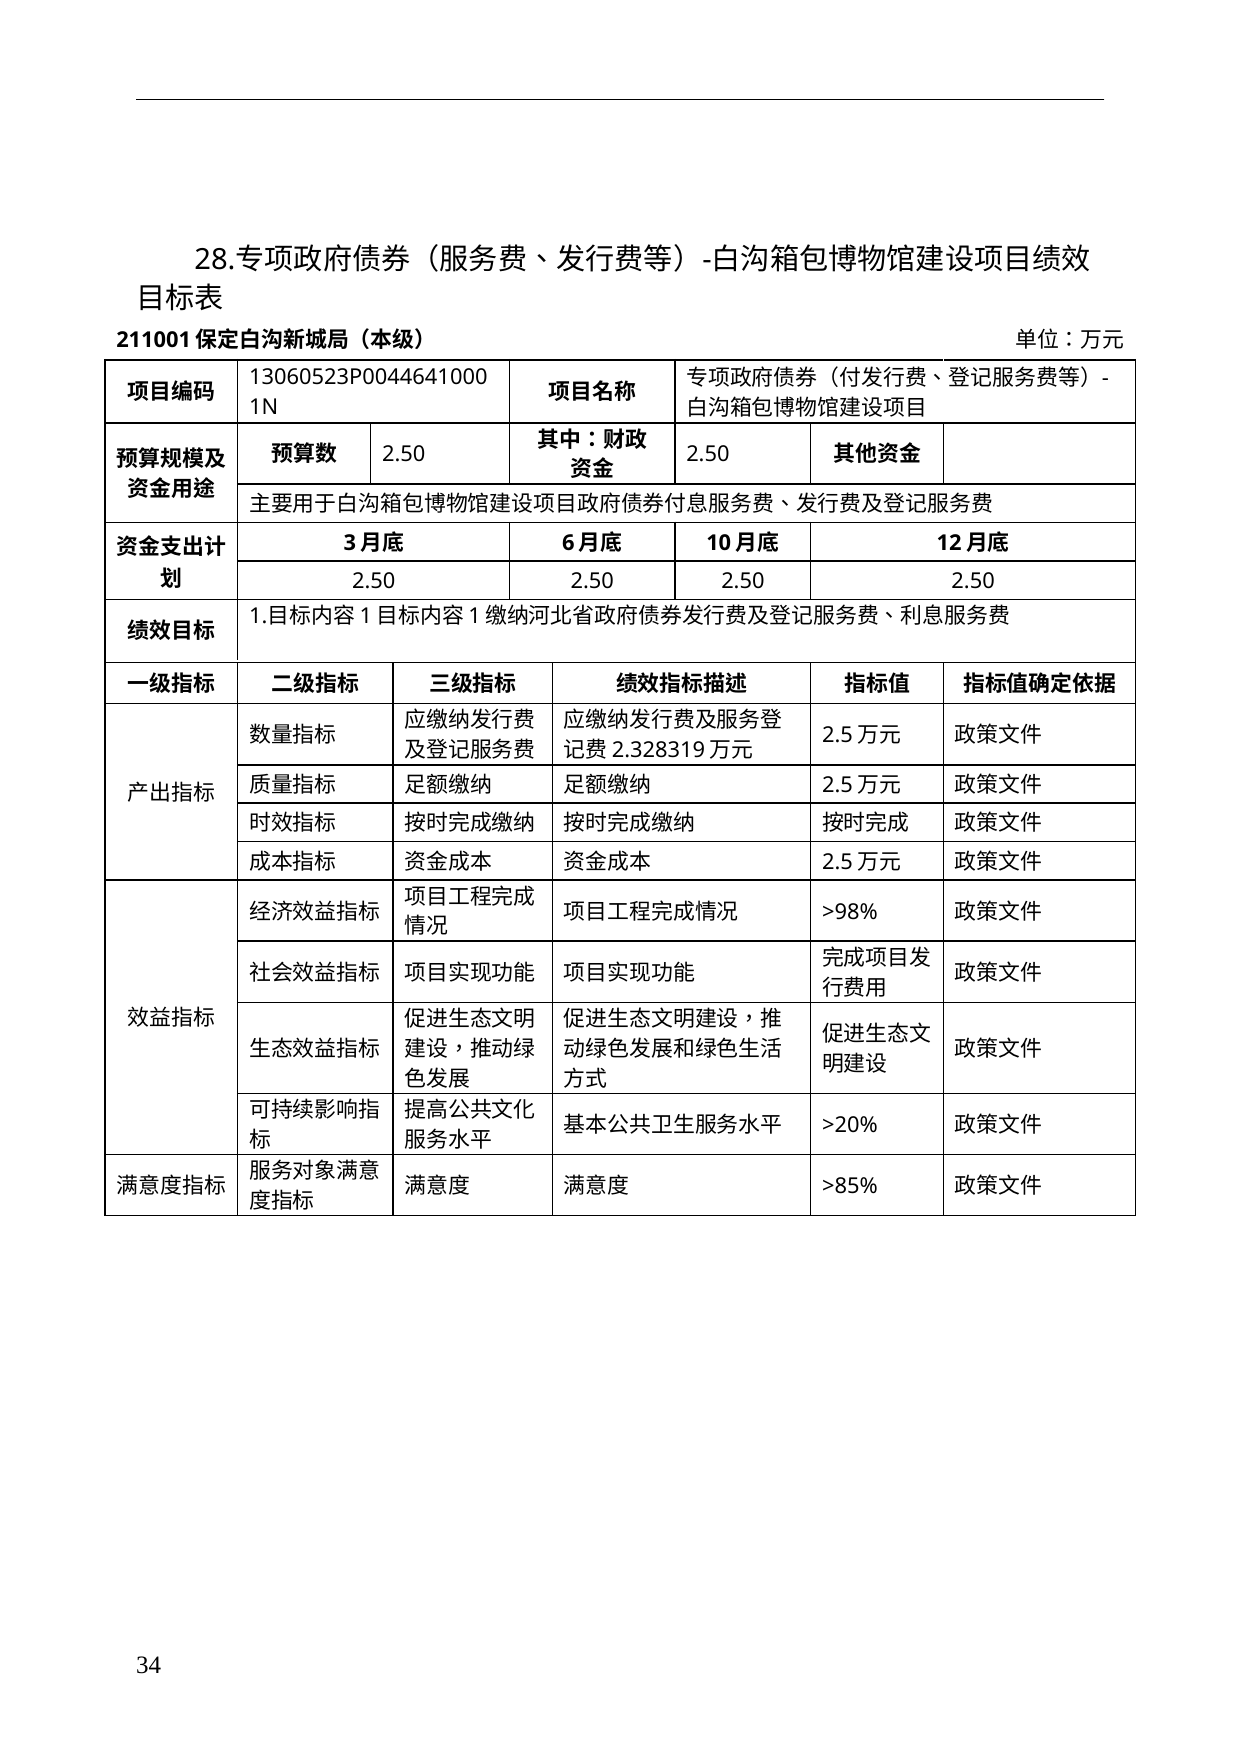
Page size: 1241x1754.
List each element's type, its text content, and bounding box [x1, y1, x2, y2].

table_cell 项目实现功能 [553, 942, 810, 1001]
table_cell 12月底 [811, 523, 1135, 560]
table_cell 6月底 [510, 523, 674, 560]
table_cell 预算数 [238, 424, 370, 483]
table_cell 按时完成缴纳 [553, 804, 810, 841]
table_cell 政策文件 [944, 881, 1135, 940]
table_cell 项目工程完成情况 [394, 881, 552, 940]
table_cell 效益指标 [106, 881, 237, 1153]
table_cell 10月底 [676, 523, 810, 560]
table_cell 政策文件 [944, 766, 1135, 802]
table_cell 可持续影响指标 [238, 1094, 392, 1153]
table_cell 成本指标 [238, 842, 392, 879]
table_cell 促进生态文明建设，推动绿色发展 [394, 1003, 552, 1092]
table_cell 政策文件 [944, 804, 1135, 841]
text 28.专项政府债券（服务费、发行费等）-白沟箱包博物馆建设项目绩效目标表 [136, 235, 1104, 317]
table_cell 项目名称 [510, 361, 674, 422]
table_cell >98% [811, 881, 943, 940]
table_cell 经济效益指标 [238, 881, 392, 940]
table_cell 1.目标内容1目标内容1缴纳河北省政府债券发行费及登记服务费、利息服务费 [238, 600, 1135, 659]
table_cell 政策文件 [944, 842, 1135, 879]
table_cell 3月底 [238, 523, 509, 560]
table_cell >85% [811, 1155, 943, 1215]
table_cell 资金支出计划 [106, 523, 237, 598]
table_header 二级指标 [238, 663, 392, 703]
table_header 指标值确定依据 [944, 663, 1135, 703]
table_cell 2.50 [811, 562, 1135, 598]
table_cell 其中：财政 资金 [510, 424, 674, 483]
table_header 一级指标 [106, 663, 237, 703]
table_cell 满意度 [394, 1155, 552, 1215]
table_header 单位：万元 [944, 319, 1135, 359]
table_cell 促进生态文明建设 [811, 1003, 943, 1092]
table_cell 满意度 [553, 1155, 810, 1215]
table_cell 足额缴纳 [553, 766, 810, 802]
table_cell 应缴纳发行费及登记服务费 [394, 704, 552, 764]
table_cell 社会效益指标 [238, 942, 392, 1001]
table_cell 政策文件 [944, 1094, 1135, 1153]
table_cell 其他资金 [811, 424, 943, 483]
table_cell 按时完成缴纳 [394, 804, 552, 841]
table_header 指标值 [811, 663, 943, 703]
table_cell 2.50 [676, 562, 810, 598]
table_cell 完成项目发行费用 [811, 942, 943, 1001]
table_cell 2.50 [371, 424, 509, 483]
table_cell 预算规模及资金用途 [106, 424, 237, 522]
table_cell 促进生态文明建设，推动绿色发展和绿色生活方式 [553, 1003, 810, 1092]
table_cell 政策文件 [944, 1003, 1135, 1092]
table_cell 时效指标 [238, 804, 392, 841]
table_cell 13060523P00446410001N [238, 361, 509, 422]
table_cell 服务对象满意度指标 [238, 1155, 392, 1215]
table_cell 2.50 [510, 562, 674, 598]
table_header 三级指标 [394, 663, 552, 703]
table_header 绩效指标描述 [553, 663, 810, 703]
table_cell 2.50 [676, 424, 810, 483]
table_cell 政策文件 [944, 1155, 1135, 1215]
table_cell 2.5万元 [811, 704, 943, 764]
table_cell 基本公共卫生服务水平 [553, 1094, 810, 1153]
table_cell 专项政府债券（付发行费、登记服务费等）-白沟箱包博物馆建设项目 [676, 361, 1135, 422]
table_cell 应缴纳发行费及服务登记费2.328319万元 [553, 704, 810, 764]
table_cell 2.50 [238, 562, 509, 598]
table_cell 政策文件 [944, 704, 1135, 764]
table_cell 项目工程完成情况 [553, 881, 810, 940]
table_cell 产出指标 [106, 704, 237, 879]
table_cell 提高公共文化服务水平 [394, 1094, 552, 1153]
table_cell 政策文件 [944, 942, 1135, 1001]
table_cell 项目实现功能 [394, 942, 552, 1001]
table_cell 足额缴纳 [394, 766, 552, 802]
table_cell 绩效目标 [106, 600, 237, 659]
table_header 211001保定白沟新城局（本级） [106, 319, 943, 359]
table_cell 资金成本 [394, 842, 552, 879]
table_cell 主要用于白沟箱包博物馆建设项目政府债券付息服务费、发行费及登记服务费 [238, 485, 1135, 522]
table_cell 项目编码 [106, 361, 237, 422]
table_cell [944, 424, 1135, 483]
table_cell 生态效益指标 [238, 1003, 392, 1092]
table_cell 满意度指标 [106, 1155, 237, 1215]
table_cell 质量指标 [238, 766, 392, 802]
table_cell 数量指标 [238, 704, 392, 764]
table_cell 按时完成 [811, 804, 943, 841]
table_cell >20% [811, 1094, 943, 1153]
table_cell 2.5万元 [811, 842, 943, 879]
table_cell 2.5万元 [811, 766, 943, 802]
table_cell 资金成本 [553, 842, 810, 879]
